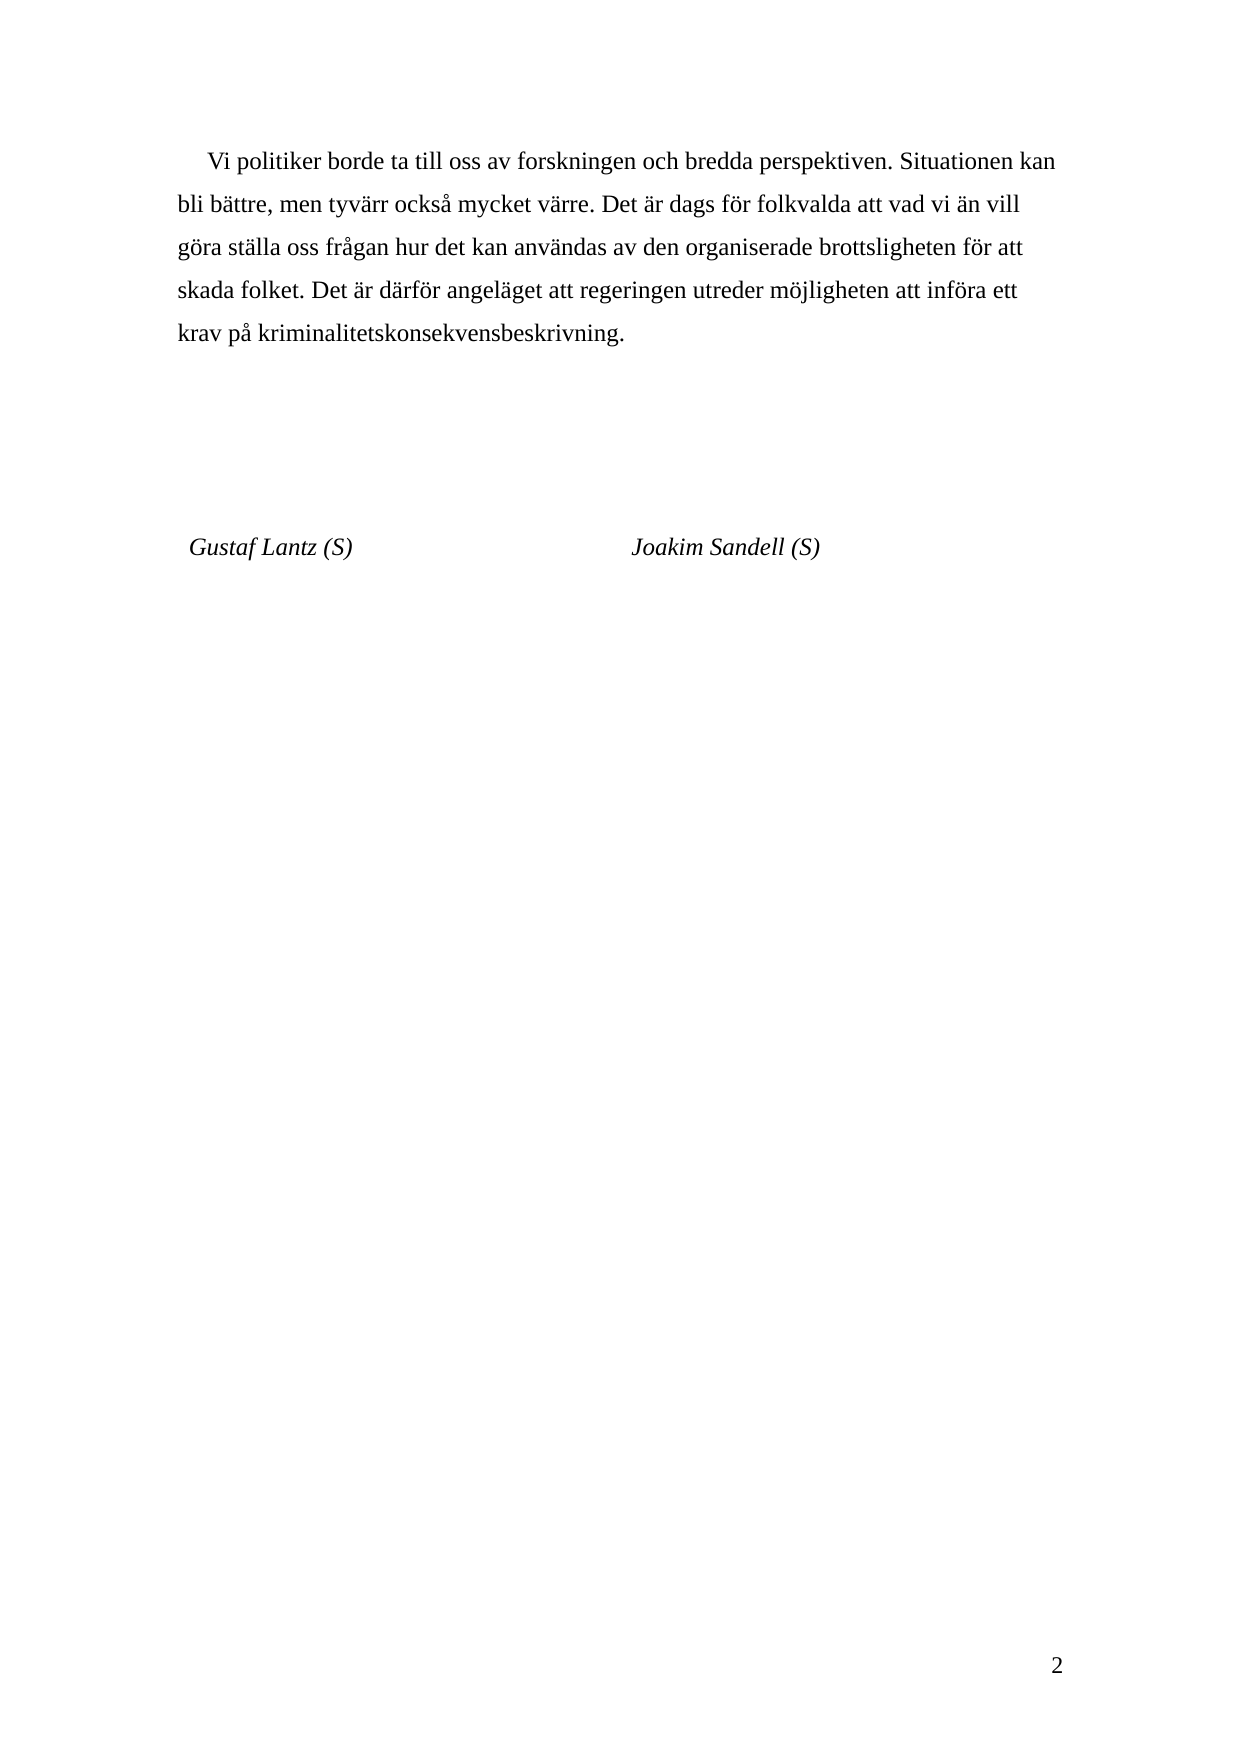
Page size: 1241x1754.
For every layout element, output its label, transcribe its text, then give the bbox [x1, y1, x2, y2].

text Vi politiker borde ta till oss av forskningen och bredda perspektiven. Situationen kan bli bättre, men tyvärr också mycket värre. Det är dags för folkvalda att vad vi än vill göra ställa oss frågan hur det kan användas av den organiserade brottsligheten för att skada folket. Det är därför angeläget att regeringen utreder möjligheten att införa ett krav på kriminalitetskonsekvensbeskrivning. [177, 146, 1063, 347]
table_header Gustaf Lantz (S) [177, 499, 620, 562]
table_header Joakim Sandell (S) [620, 499, 1063, 562]
